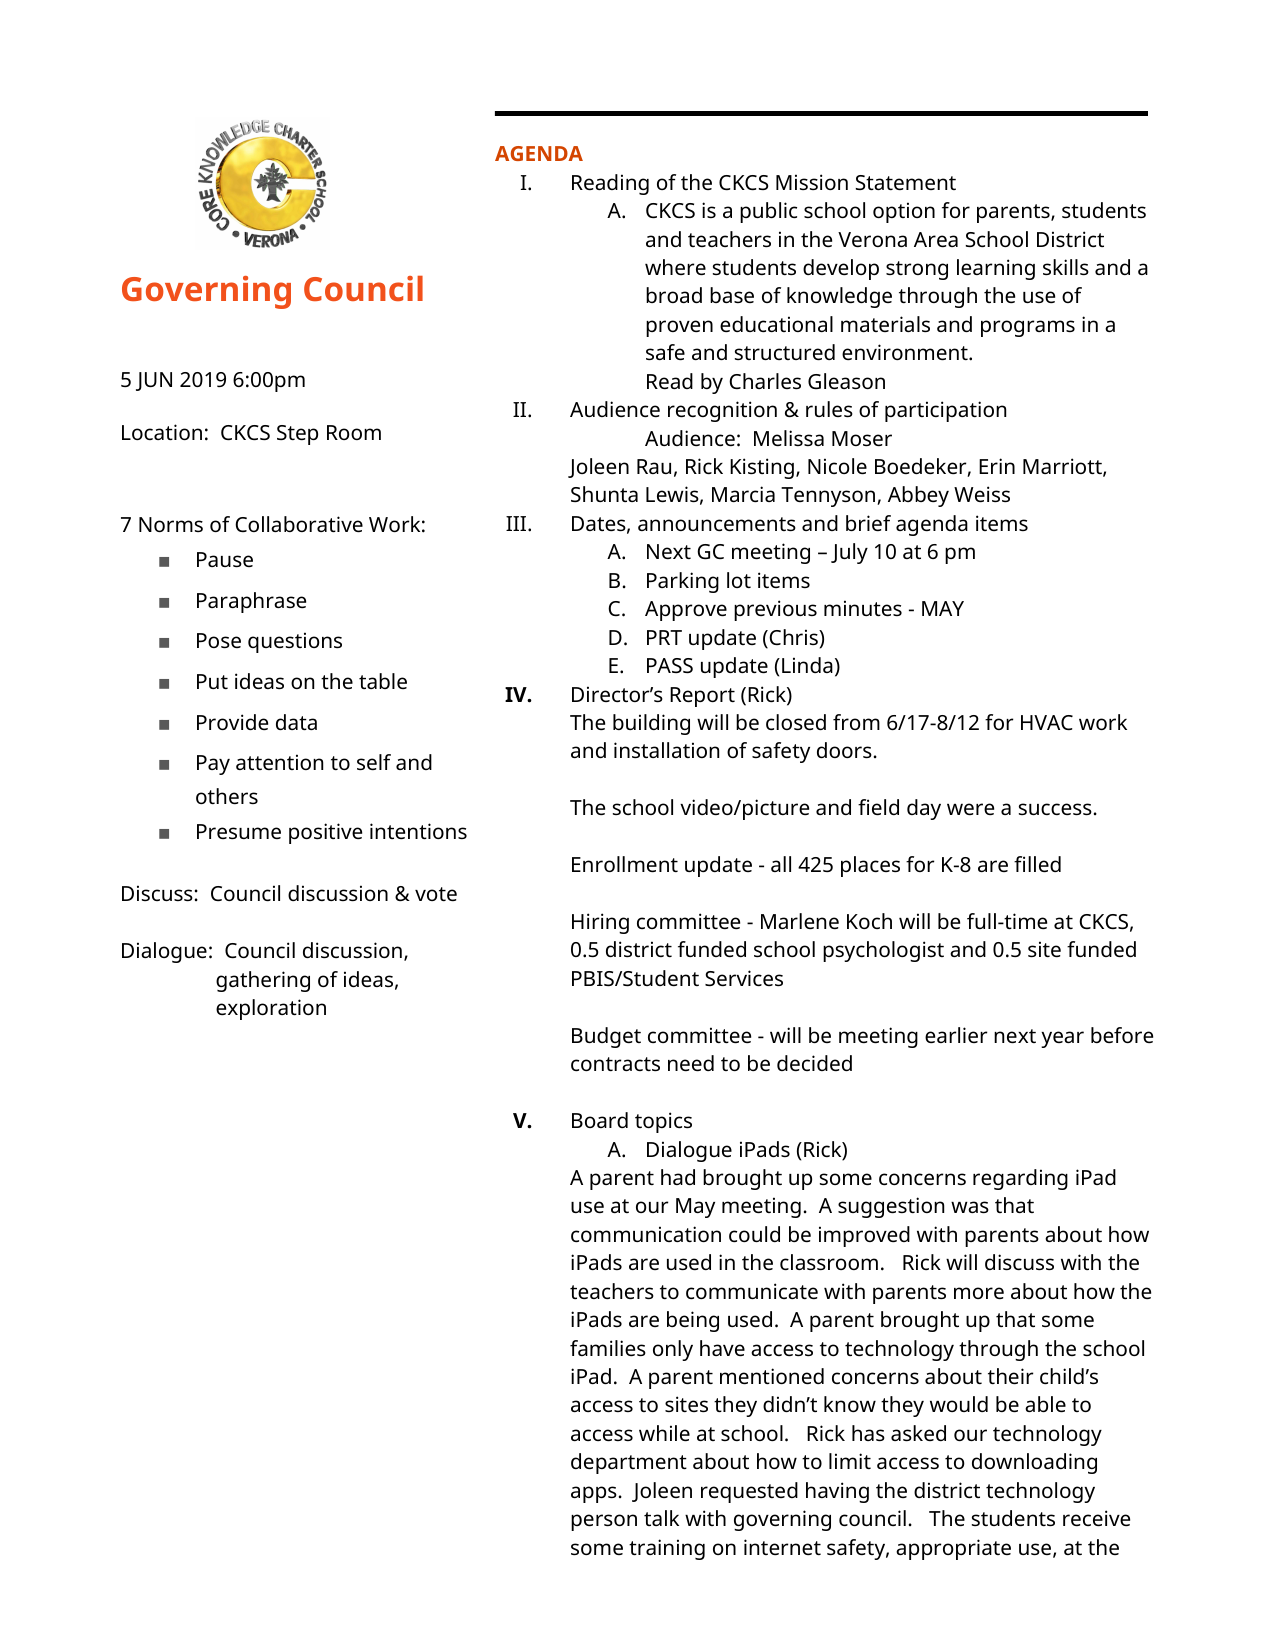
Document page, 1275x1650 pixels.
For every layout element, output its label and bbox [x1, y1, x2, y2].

table_header [113, 104, 487, 1569]
picture [195, 117, 330, 250]
picture [494, 111, 1148, 116]
table_header [488, 104, 1162, 1569]
